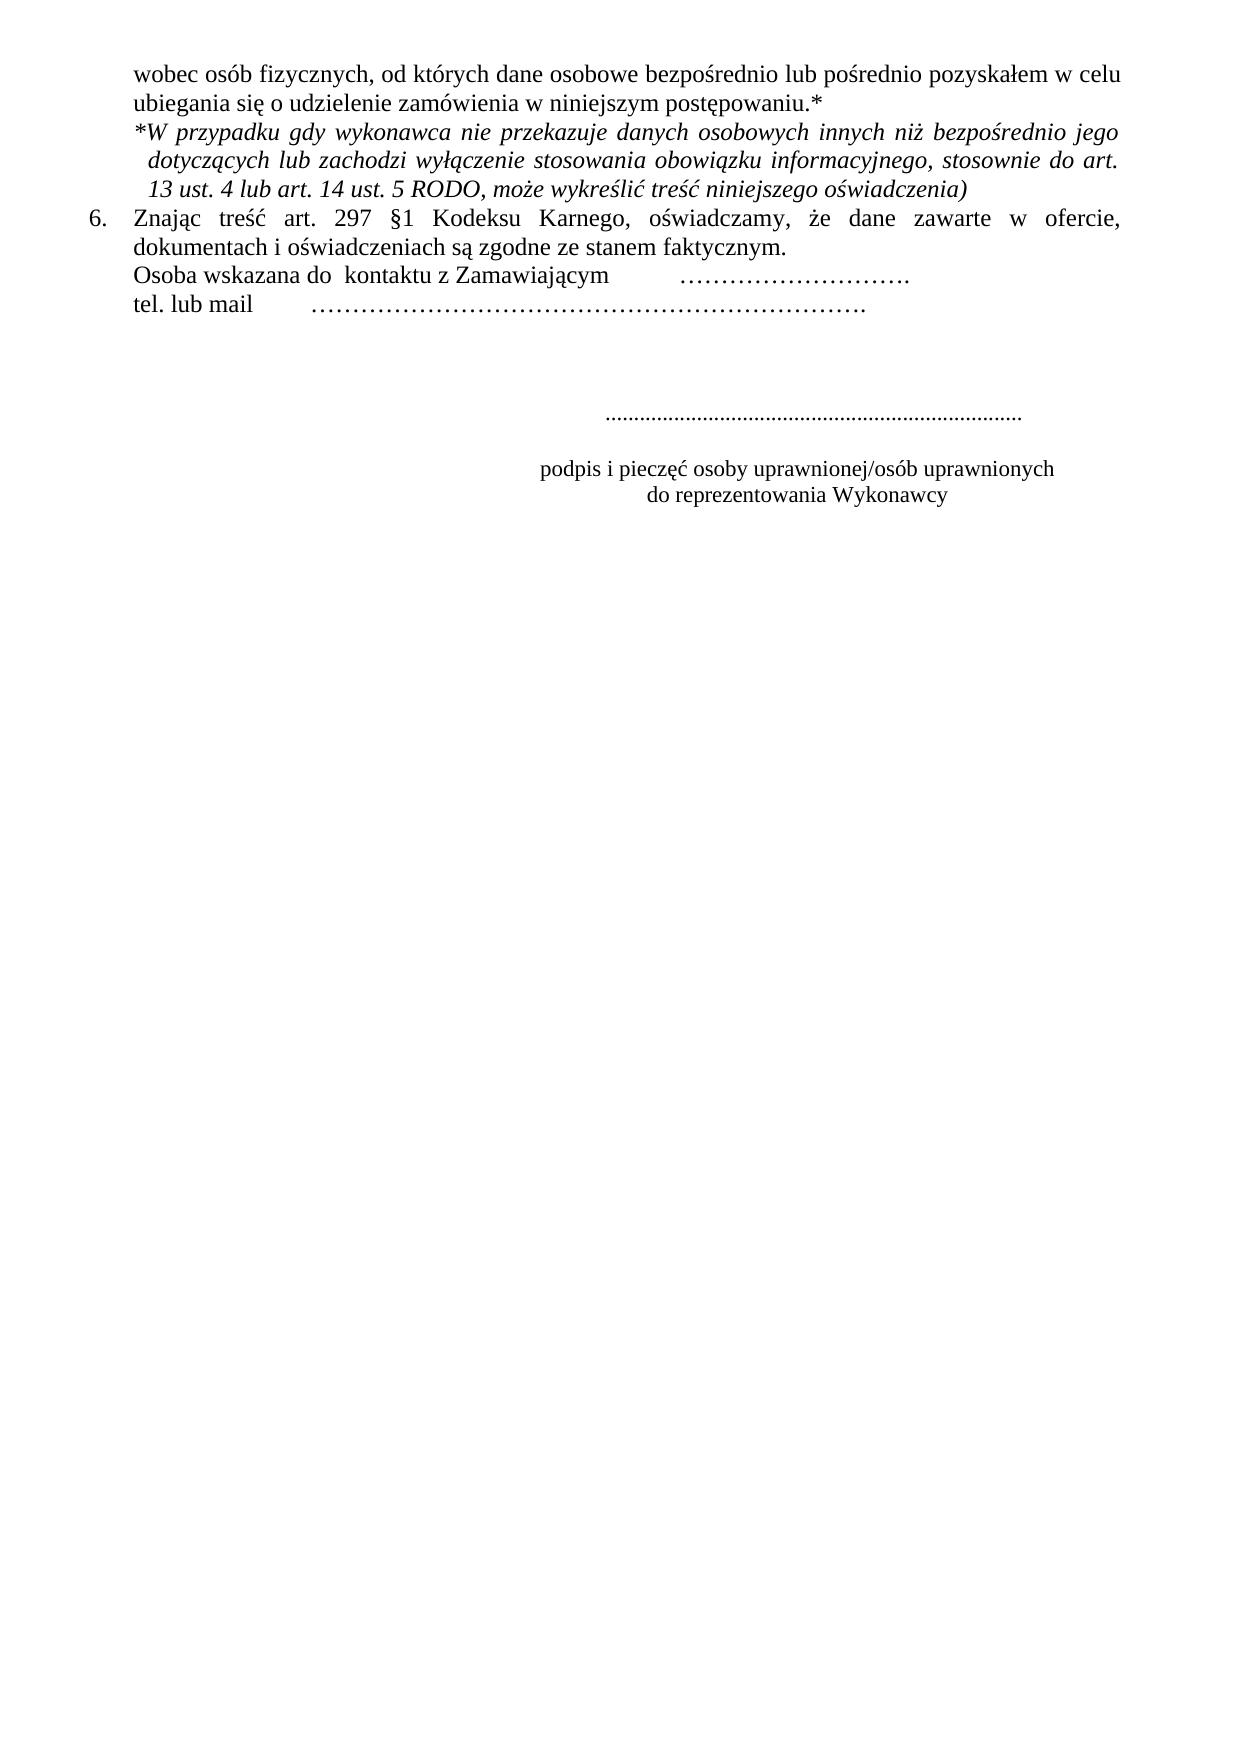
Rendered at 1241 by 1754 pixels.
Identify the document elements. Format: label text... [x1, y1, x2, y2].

text podpis i pieczęć osoby uprawnionej/osób uprawnionych [89, 454, 1122, 481]
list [89, 59, 1122, 117]
text do reprezentowania Wykonawcy [89, 481, 1122, 507]
text tel. lub mail …………………………………………………………. [89, 289, 1122, 318]
list Znając treść art. 297 §1 Kodeksu Karnego, oświadczamy, że dane zawarte w ofercie, dokumentach i oświadczeniach są zgodne ze stanem faktycznym. [89, 203, 1122, 260]
list *W przypadku gdy wykonawca nie przekazuje danych osobowych innych niż bezpośrednio jego dotyczących lub zachodzi wyłączenie stosowania obowiązku informacyjnego, stosownie do art. 13 ust. 4 lub art. 14 ust. 5 RODO, może wykreślić treść niniejszego oświadczenia) [133, 117, 1122, 203]
text Osoba wskazana do kontaktu z Zamawiającym ………………………. [89, 260, 1122, 289]
text ......................................................................... [605, 399, 1122, 426]
